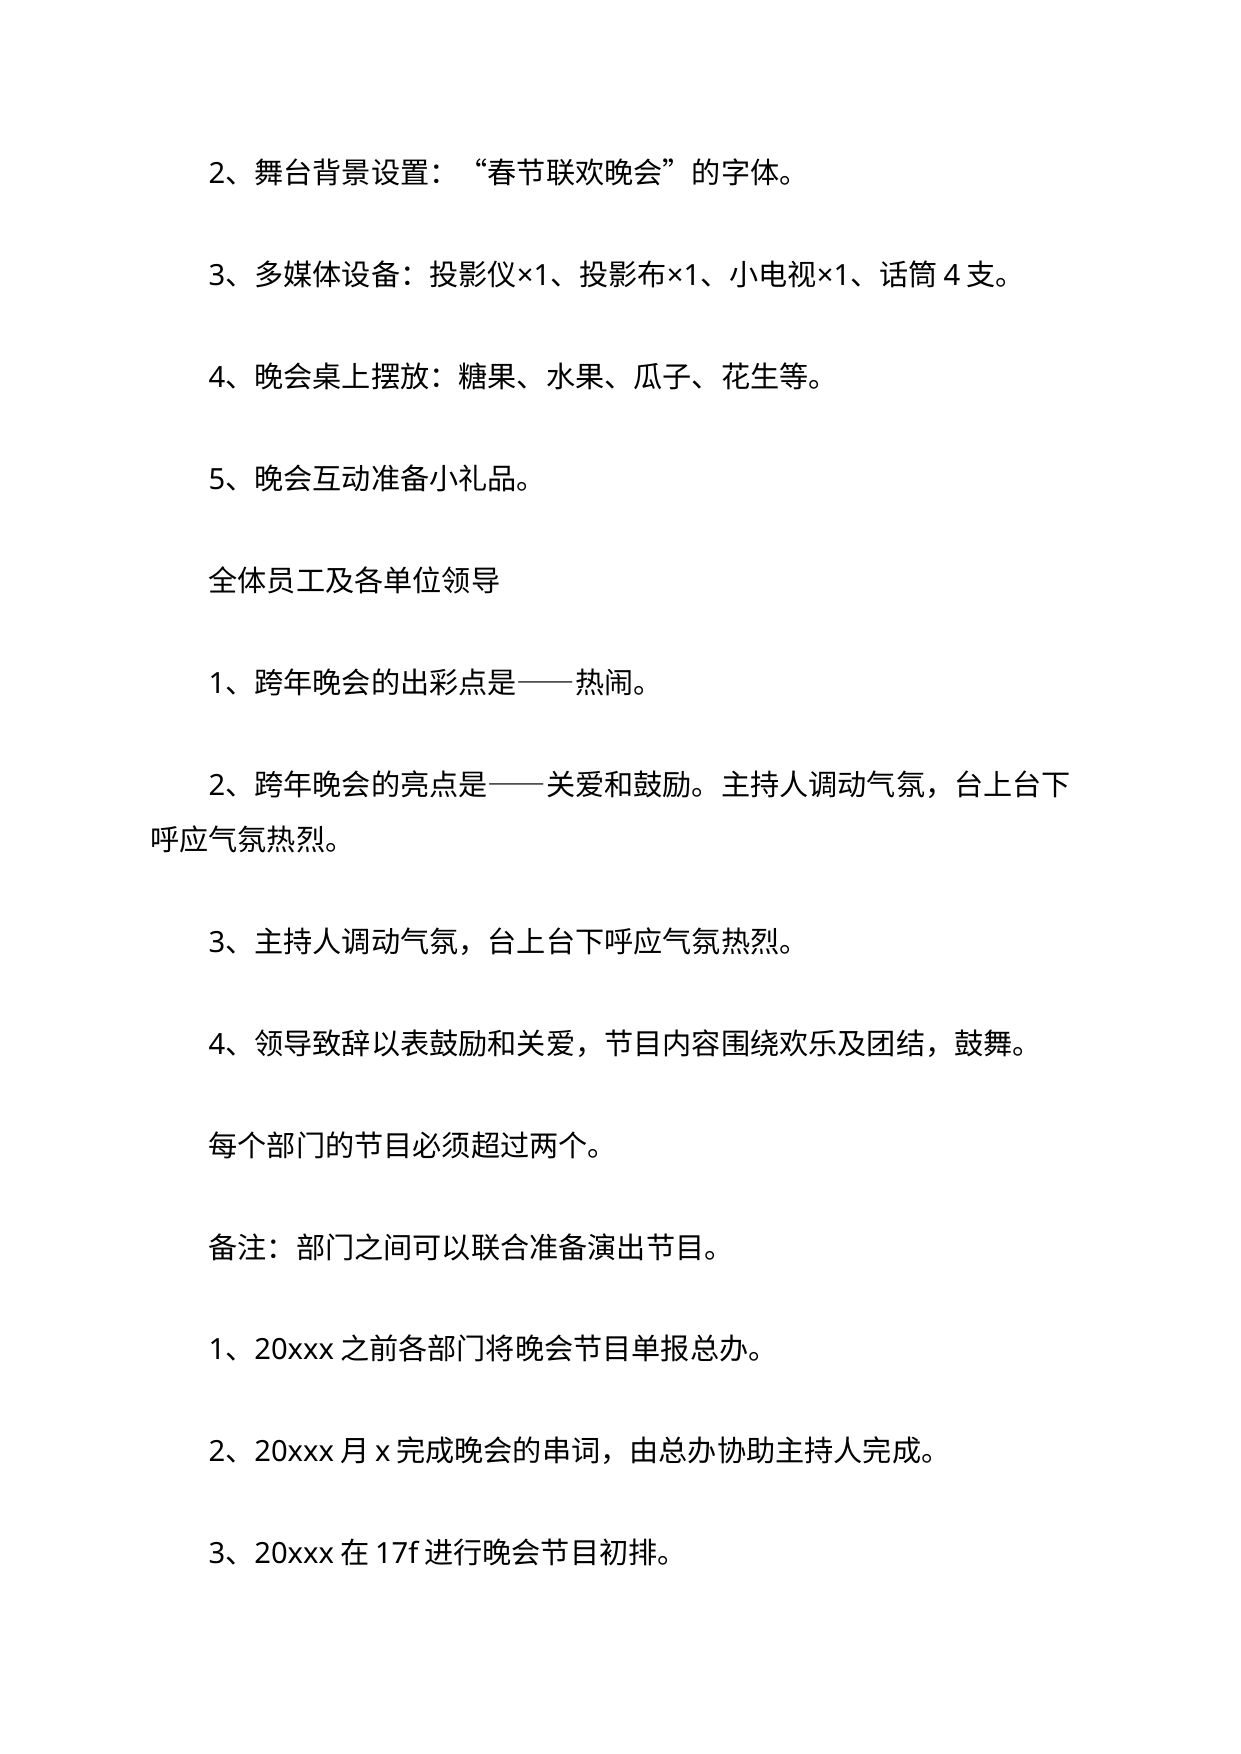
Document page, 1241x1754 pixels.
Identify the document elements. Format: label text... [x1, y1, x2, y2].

text 1、跨年晚会的出彩点是——热闹。 [150, 660, 1090, 702]
text 2、舞台背景设置：“春节联欢晚会”的字体。 [150, 150, 1090, 192]
text 4、晚会桌上摆放：糖果、水果、瓜子、花生等。 [150, 354, 1090, 396]
text 全体员工及各单位领导 [150, 558, 1090, 600]
text 4、领导致辞以表鼓励和关爱，节目内容围绕欢乐及团结，鼓舞。 [150, 1020, 1090, 1063]
text 3、主持人调动气氛，台上台下呼应气氛热烈。 [150, 918, 1090, 961]
text 5、晚会互动准备小礼品。 [150, 456, 1090, 498]
text 每个部门的节目必须超过两个。 [150, 1122, 1090, 1165]
text 备注：部门之间可以联合准备演出节目。 [150, 1224, 1090, 1266]
text 1、20xxx之前各部门将晚会节目单报总办。 [150, 1326, 1090, 1368]
text 3、20xxx在17f进行晚会节目初排。 [150, 1530, 1090, 1572]
text 2、跨年晚会的亮点是——关爱和鼓励。主持人调动气氛，台上台下呼应气氛热烈。 [150, 762, 1090, 859]
text 2、20xxx月x完成晚会的串词，由总办协助主持人完成。 [150, 1428, 1090, 1470]
text 3、多媒体设备：投影仪×1、投影布×1、小电视×1、话筒4支。 [150, 252, 1090, 294]
